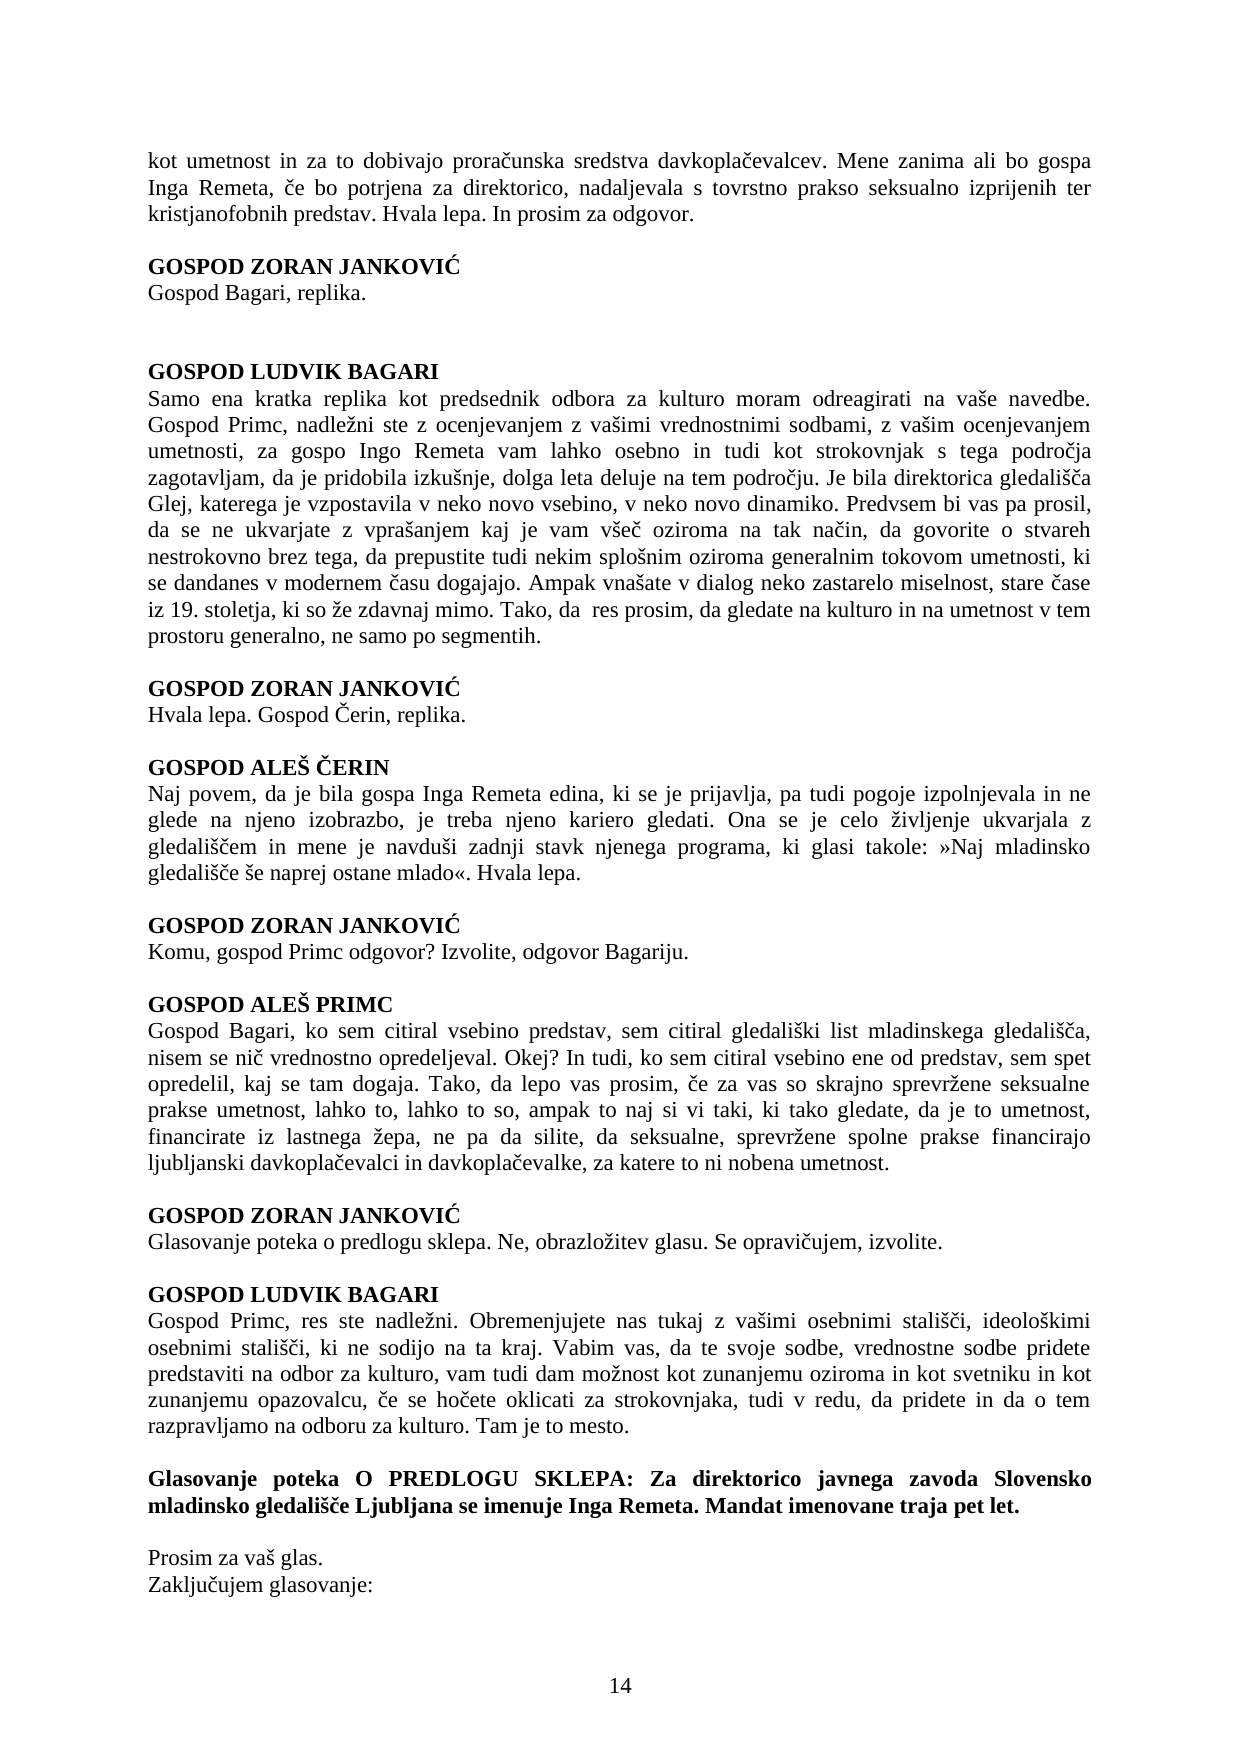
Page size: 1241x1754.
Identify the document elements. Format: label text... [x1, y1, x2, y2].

text Samo ena kratka replika kot predsednik odbora za kulturo moram odreagirati na vaše navedbe. Gospod Primc, nadležni ste z ocenjevanjem z vašimi vrednostnimi sodbami, z vašim ocenjevanjem umetnosti, za gospo Ingo Remeta vam lahko osebno in tudi kot strokovnjak s tega področja zagotavljam, da je pridobila izkušnje, dolga leta deluje na tem področju. Je bila direktorica gledališča Glej, katerega je vzpostavila v neko novo vsebino, v neko novo dinamiko. Predvsem bi vas pa prosil, da se ne ukvarjate z vprašanjem kaj je vam všeč oziroma na tak način, da govorite o stvareh nestrokovno brez tega, da prepustite tudi nekim splošnim oziroma generalnim tokovom umetnosti, ki se dandanes v modernem času dogajajo. Ampak vnašate v dialog neko zastarelo miselnost, stare čase iz 19. stoletja, ki so že zdavnaj mimo. Tako, da res prosim, da gledate na kulturo in na umetnost v tem prostoru generalno, ne samo po segmentih. [148, 385, 1093, 648]
text Naj povem, da je bila gospa Inga Remeta edina, ki se je prijavlja, pa tudi pogoje izpolnjevala in ne glede na njeno izobrazbo, je treba njeno kariero gledati. Ona se je celo življenje ukvarjala z gledališčem in mene je navduši zadnji stavk njenega programa, ki glasi takole: »Naj mladinsko gledališče še naprej ostane mlado«. Hvala lepa. [148, 780, 1093, 886]
text GOSPOD LUDVIK BAGARI [148, 1281, 1093, 1307]
text GOSPOD ALEŠ ČERIN [148, 754, 1093, 780]
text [148, 148, 1093, 227]
text Zaključujem glasovanje: [148, 1571, 1093, 1597]
text Prosim za vaš glas. [148, 1544, 1093, 1571]
text Glasovanje poteka O PREDLOGU SKLEPA: Za direktorico javnega zavoda Slovensko mladinsko gledališče Ljubljana se imenuje Inga Remeta. Mandat imenovane traja pet let. [148, 1465, 1093, 1518]
text Glasovanje poteka o predlogu sklepa. Ne, obrazložitev glasu. Se opravičujem, izvolite. [148, 1228, 1093, 1254]
text GOSPOD ALEŠ PRIMC [148, 991, 1093, 1017]
text GOSPOD LUDVIK BAGARI [148, 358, 1093, 385]
text GOSPOD ZORAN JANKOVIĆ [148, 253, 1093, 279]
text GOSPOD ZORAN JANKOVIĆ [148, 912, 1093, 938]
text GOSPOD ZORAN JANKOVIĆ [148, 675, 1093, 701]
text Hvala lepa. Gospod Čerin, replika. [148, 701, 1093, 727]
text GOSPOD ZORAN JANKOVIĆ [148, 1202, 1093, 1228]
text Gospod Bagari, replika. [148, 279, 1093, 306]
text Gospod Bagari, ko sem citiral vsebino predstav, sem citiral gledališki list mladinskega gledališča, nisem se nič vrednostno opredeljeval. Okej? In tudi, ko sem citiral vsebino ene od predstav, sem spet opredelil, kaj se tam dogaja. Tako, da lepo vas prosim, če za vas so skrajno sprevržene seksualne prakse umetnost, lahko to, lahko to so, ampak to naj si vi taki, ki tako gledate, da je to umetnost, financirate iz lastnega žepa, ne pa da silite, da seksualne, sprevržene spolne prakse financirajo ljubljanski davkoplačevalci in davkoplačevalke, za katere to ni nobena umetnost. [148, 1017, 1093, 1175]
text Komu, gospod Primc odgovor? Izvolite, odgovor Bagariju. [148, 938, 1093, 964]
text Gospod Primc, res ste nadležni. Obremenjujete nas tukaj z vašimi osebnimi stališči, ideološkimi osebnimi stališči, ki ne sodijo na ta kraj. Vabim vas, da te svoje sodbe, vrednostne sodbe pridete predstaviti na odbor za kulturo, vam tudi dam možnost kot zunanjemu oziroma in kot svetniku in kot zunanjemu opazovalcu, če se hočete oklicati za strokovnjaka, tudi v redu, da pridete in da o tem razpravljamo na odboru za kulturo. Tam je to mesto. [148, 1307, 1093, 1439]
